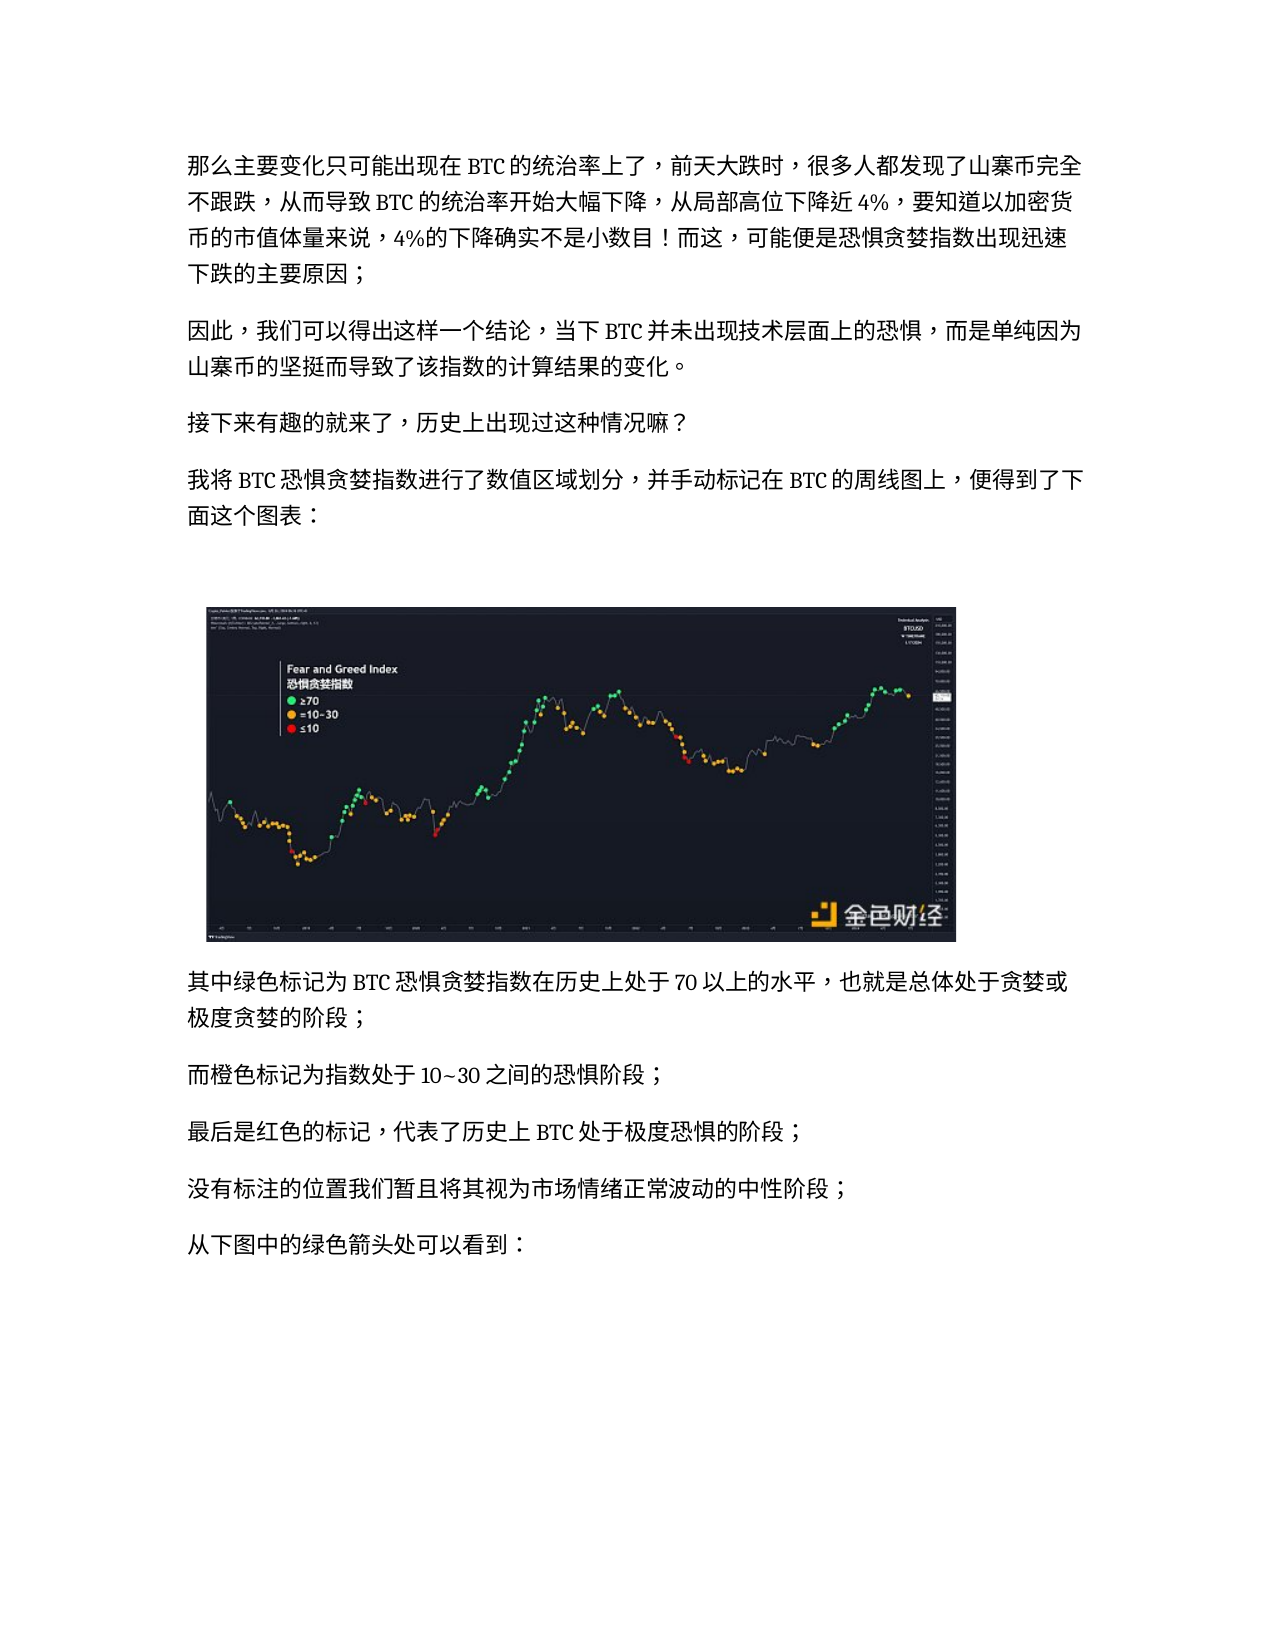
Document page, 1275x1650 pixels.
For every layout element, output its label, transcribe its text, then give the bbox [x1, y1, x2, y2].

text 那么主要变化只可能出现在BTC的统治率上了，前天大跌时，很多人都发现了山寨币完全不跟跌，从而导致BTC的统治率开始大幅下降，从局部高位下降近4%，要知道以加密货币的市值体量来说，4%的下降确实不是小数目！而这，可能便是恐惧贪婪指数出现迅速下跌的主要原因； [187, 150, 1087, 289]
text 从下图中的绿色箭头处可以看到： [187, 1229, 1087, 1261]
text 接下来有趣的就来了，历史上出现过这种情况嘛？ [187, 407, 1087, 438]
text 而橙色标记为指数处于10~30之间的恐惧阶段； [187, 1059, 1087, 1090]
text 我将BTC恐惧贪婪指数进行了数值区域划分，并手动标记在BTC的周线图上，便得到了下面这个图表： [187, 464, 1087, 531]
text 最后是红色的标记，代表了历史上BTC处于极度恐惧的阶段； [187, 1116, 1087, 1147]
text 没有标注的位置我们暂且将其视为市场情绪正常波动的中性阶段； [187, 1172, 1087, 1204]
picture [206, 607, 957, 942]
text 因此，我们可以得出这样一个结论，当下BTC并未出现技术层面上的恐惧，而是单纯因为山寨币的坚挺而导致了该指数的计算结果的变化。 [187, 314, 1087, 382]
text 其中绿色标记为BTC恐惧贪婪指数在历史上处于70以上的水平，也就是总体处于贪婪或极度贪婪的阶段； [187, 966, 1087, 1033]
